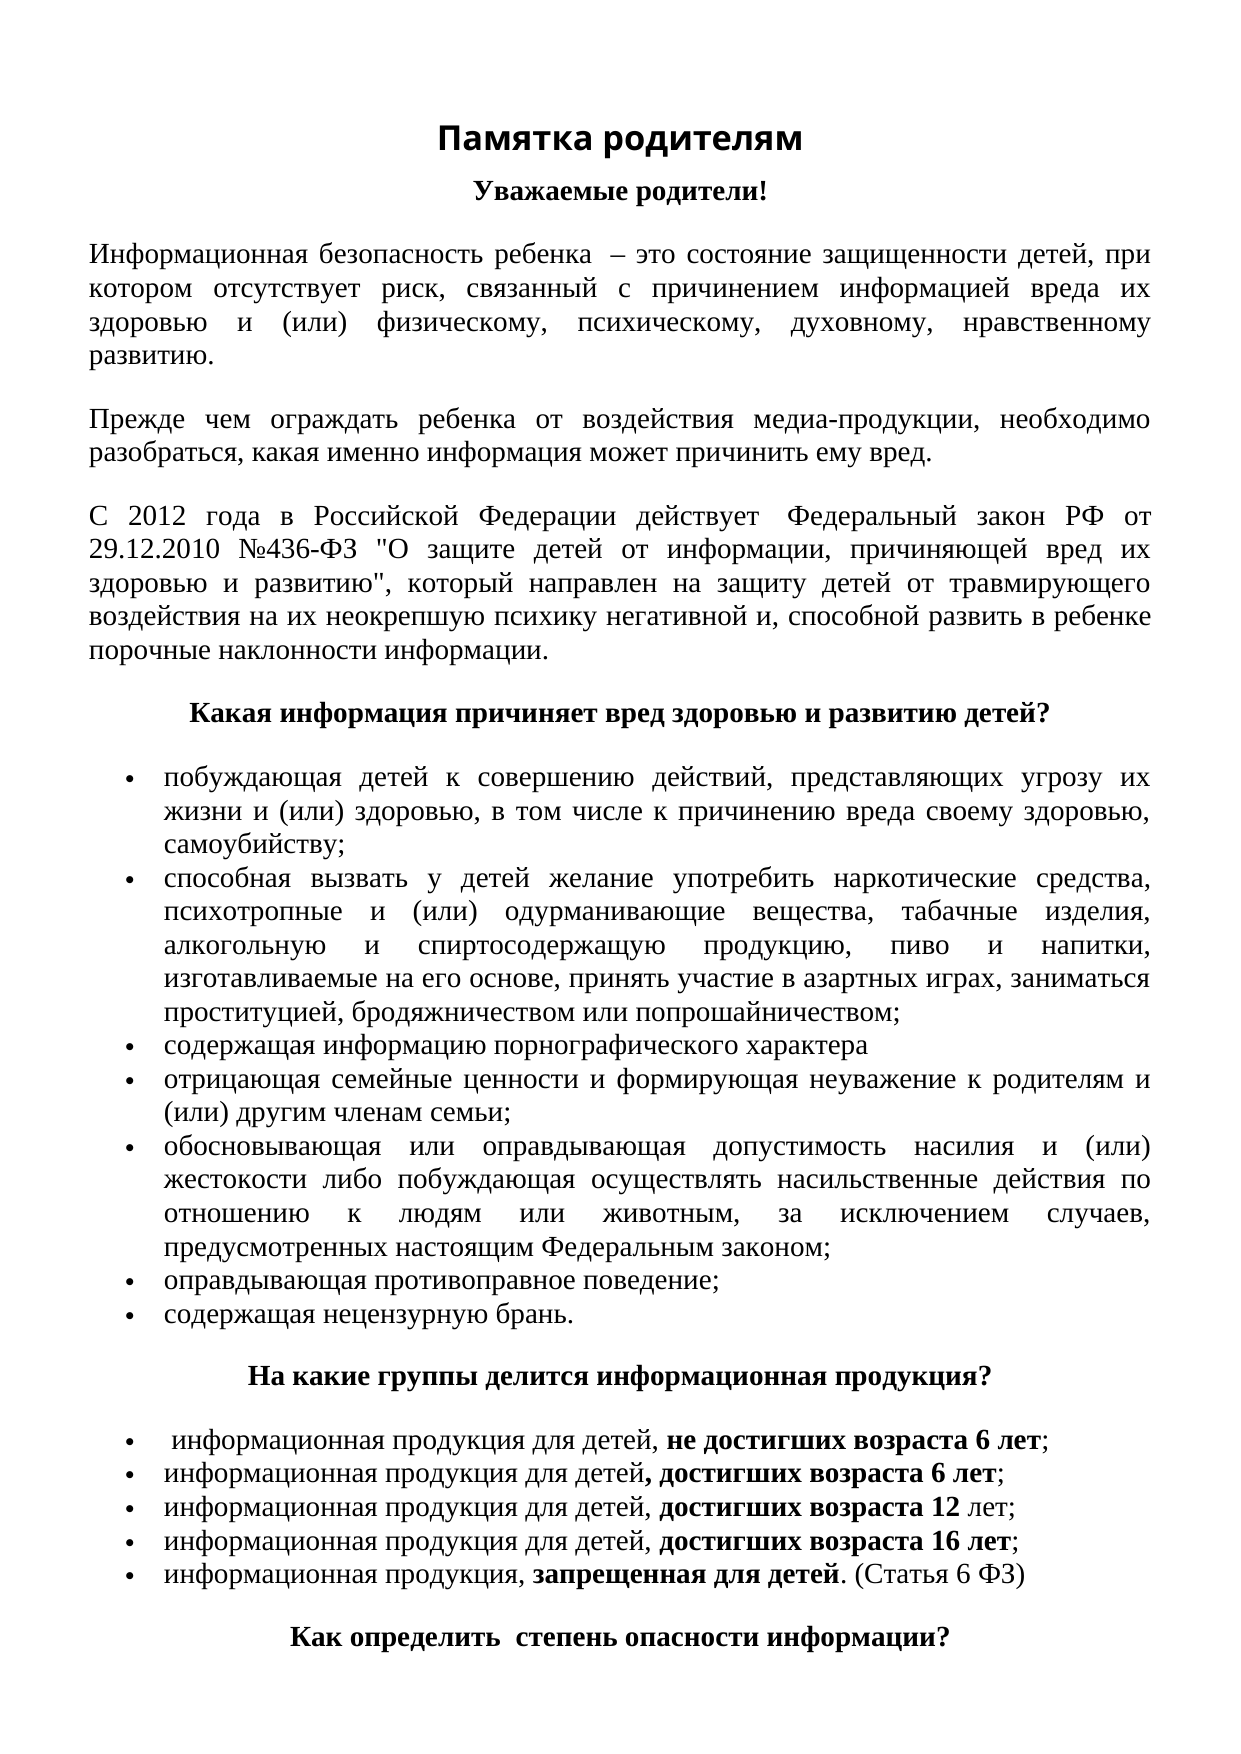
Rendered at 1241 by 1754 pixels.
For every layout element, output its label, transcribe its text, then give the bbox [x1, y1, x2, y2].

text Как определить степень опасности информации? [89, 1619, 1152, 1652]
text Какая информация причиняет вред здоровью и развитию детей? [89, 696, 1152, 729]
list информационная продукция для детей, достигших возраста 16 лет; [126, 1523, 1152, 1556]
text Памятка родителям [89, 114, 1152, 161]
list оправдывающая противоправное поведение; [126, 1262, 1152, 1296]
list отрицающая семейные ценности и формирующая неуважение к родителям и (или) другим членам семьи; [126, 1061, 1152, 1128]
text Уважаемые родители! [89, 173, 1152, 207]
list обосновывающая или оправдывающая допустимость насилия и (или) жестокости либо побуждающая осуществлять насильственные действия по отношению к людям или животным, за исключением случаев, предусмотренных настоящим Федеральным законом; [126, 1128, 1152, 1262]
text Прежде чем ограждать ребенка от воздействия медиа-продукции, необходимо разобраться, какая именно информация может причинить ему вред. [89, 401, 1152, 468]
text На какие группы делится информационная продукция? [89, 1358, 1152, 1392]
list содержащая нецензурную брань. [126, 1296, 1152, 1329]
list побуждающая детей к совершению действий, представляющих угрозу их жизни и (или) здоровью, в том числе к причинению вреда своему здоровью, самоубийству; [126, 759, 1152, 860]
list информационная продукция для детей, не достигших возраста 6 лет; [126, 1422, 1152, 1456]
list способная вызвать у детей желание употребить наркотические средства, психотропные и (или) одурманивающие вещества, табачные изделия, алкогольную и спиртосодержащую продукцию, пиво и напитки, изготавливаемые на его основе, принять участие в азартных играх, заниматься проституцией, бродяжничеством или попрошайничеством; [126, 860, 1152, 1027]
list содержащая информацию порнографического характера [126, 1027, 1152, 1061]
list информационная продукция для детей, достигших возраста 6 лет; [126, 1456, 1152, 1489]
list информационная продукция для детей, достигших возраста 12 лет; [126, 1489, 1152, 1523]
text С 2012 года в Российской Федерации действует Федеральный закон РФ от 29.12.2010 №436-ФЗ "О защите детей от информации, причиняющей вред их здоровью и развитию", который направлен на защиту детей от травмирующего воздействия на их неокрепшую психику негативной и, способной развить в ребенке порочные наклонности информации. [89, 498, 1152, 666]
text Информационная безопасность ребенка – это состояние защищенности детей, при котором отсутствует риск, связанный с причинением информацией вреда их здоровью и (или) физическому, психическому, духовному, нравственному развитию. [89, 237, 1152, 371]
list информационная продукция, запрещенная для детей. (Статья 6 ФЗ) [126, 1556, 1152, 1590]
